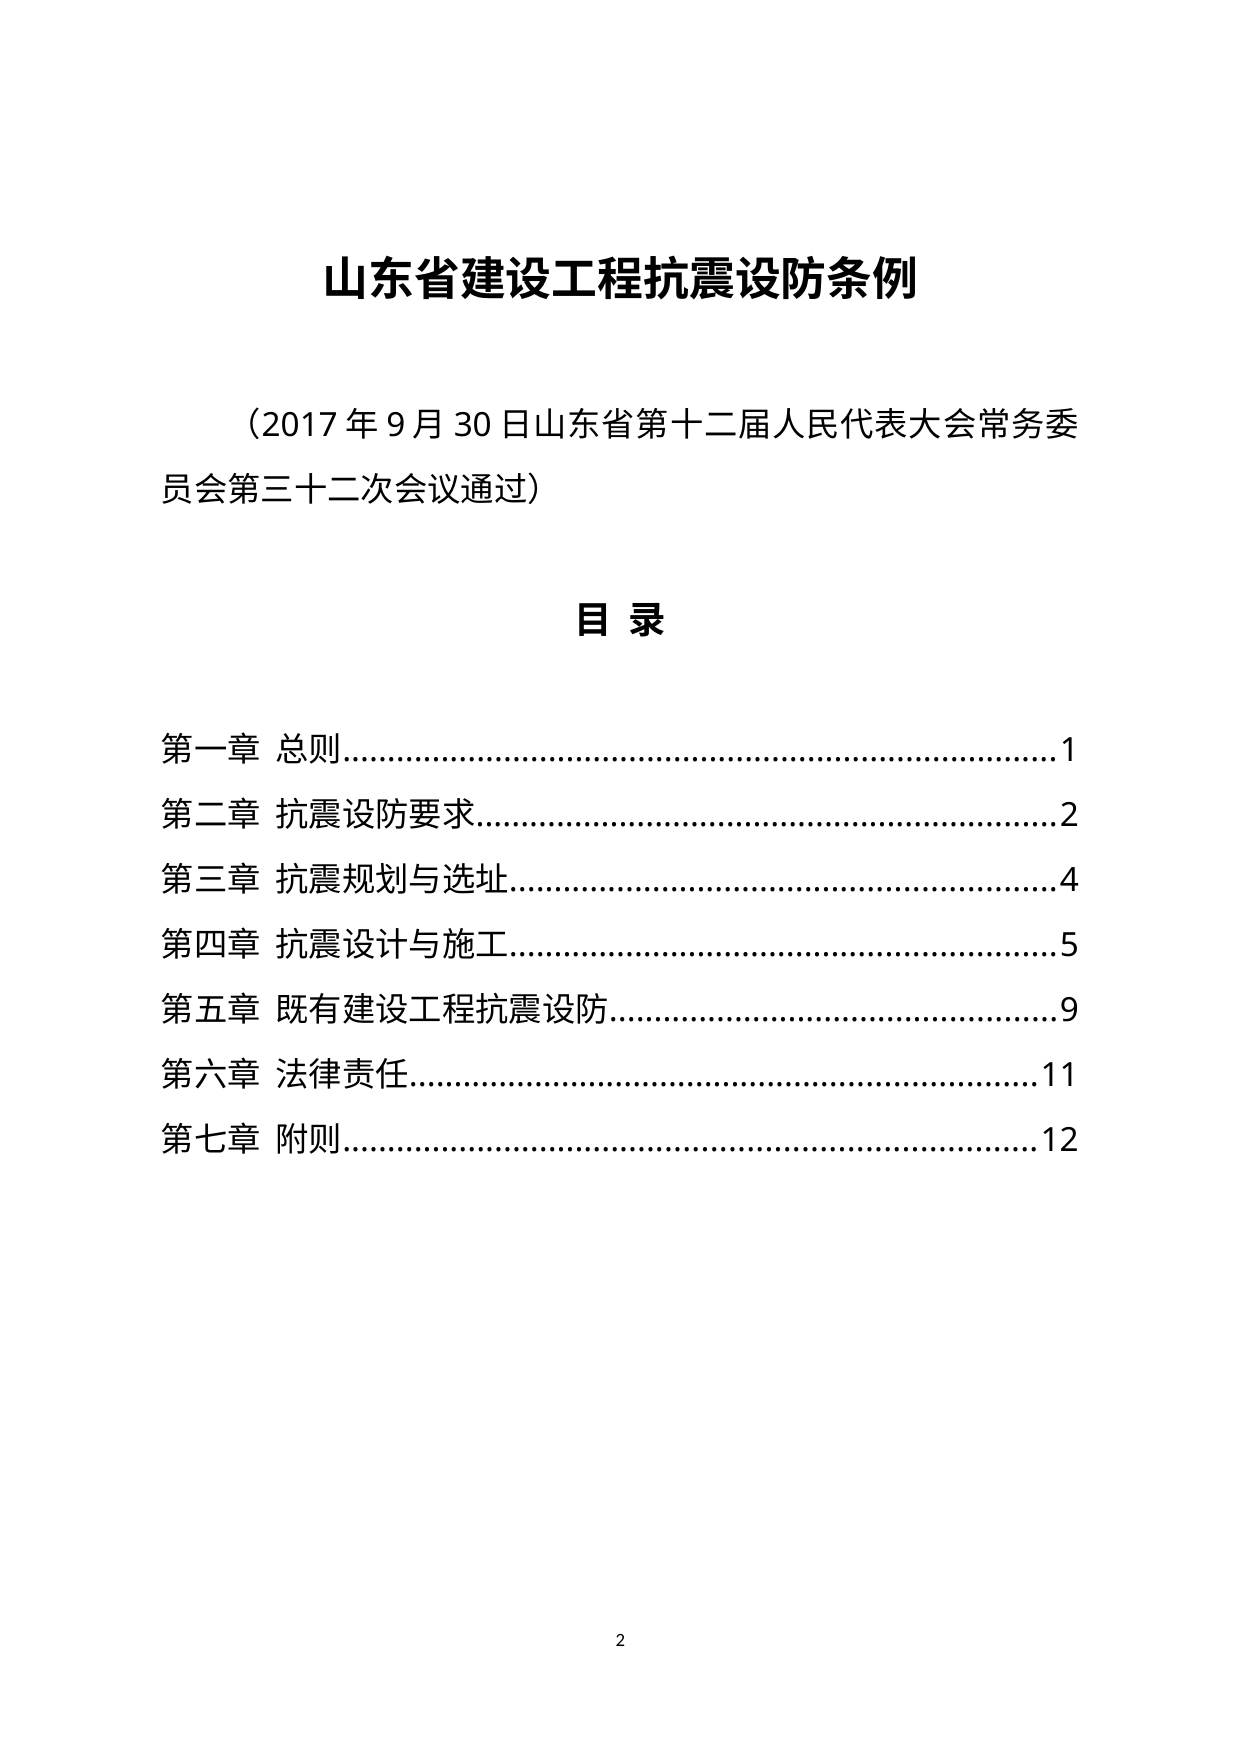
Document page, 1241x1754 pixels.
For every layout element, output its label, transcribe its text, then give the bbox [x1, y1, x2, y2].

text 目 录 [161, 584, 1079, 649]
text 山东省建设工程抗震设防条例 [161, 227, 1079, 324]
text 第五章 既有建设工程抗震设防 9 [161, 974, 1079, 1039]
text 第一章 总则 1 [161, 714, 1079, 779]
text 第四章 抗震设计与施工 5 [161, 909, 1079, 974]
text 第六章 法律责任 11 [161, 1039, 1079, 1104]
text （2017年9月30日山东省第十二届人民代表大会常务委员会第三十二次会议通过） [161, 389, 1079, 519]
text 第三章 抗震规划与选址 4 [161, 844, 1079, 909]
text 第七章 附则 12 [161, 1104, 1079, 1169]
text 第二章 抗震设防要求 2 [161, 779, 1079, 844]
